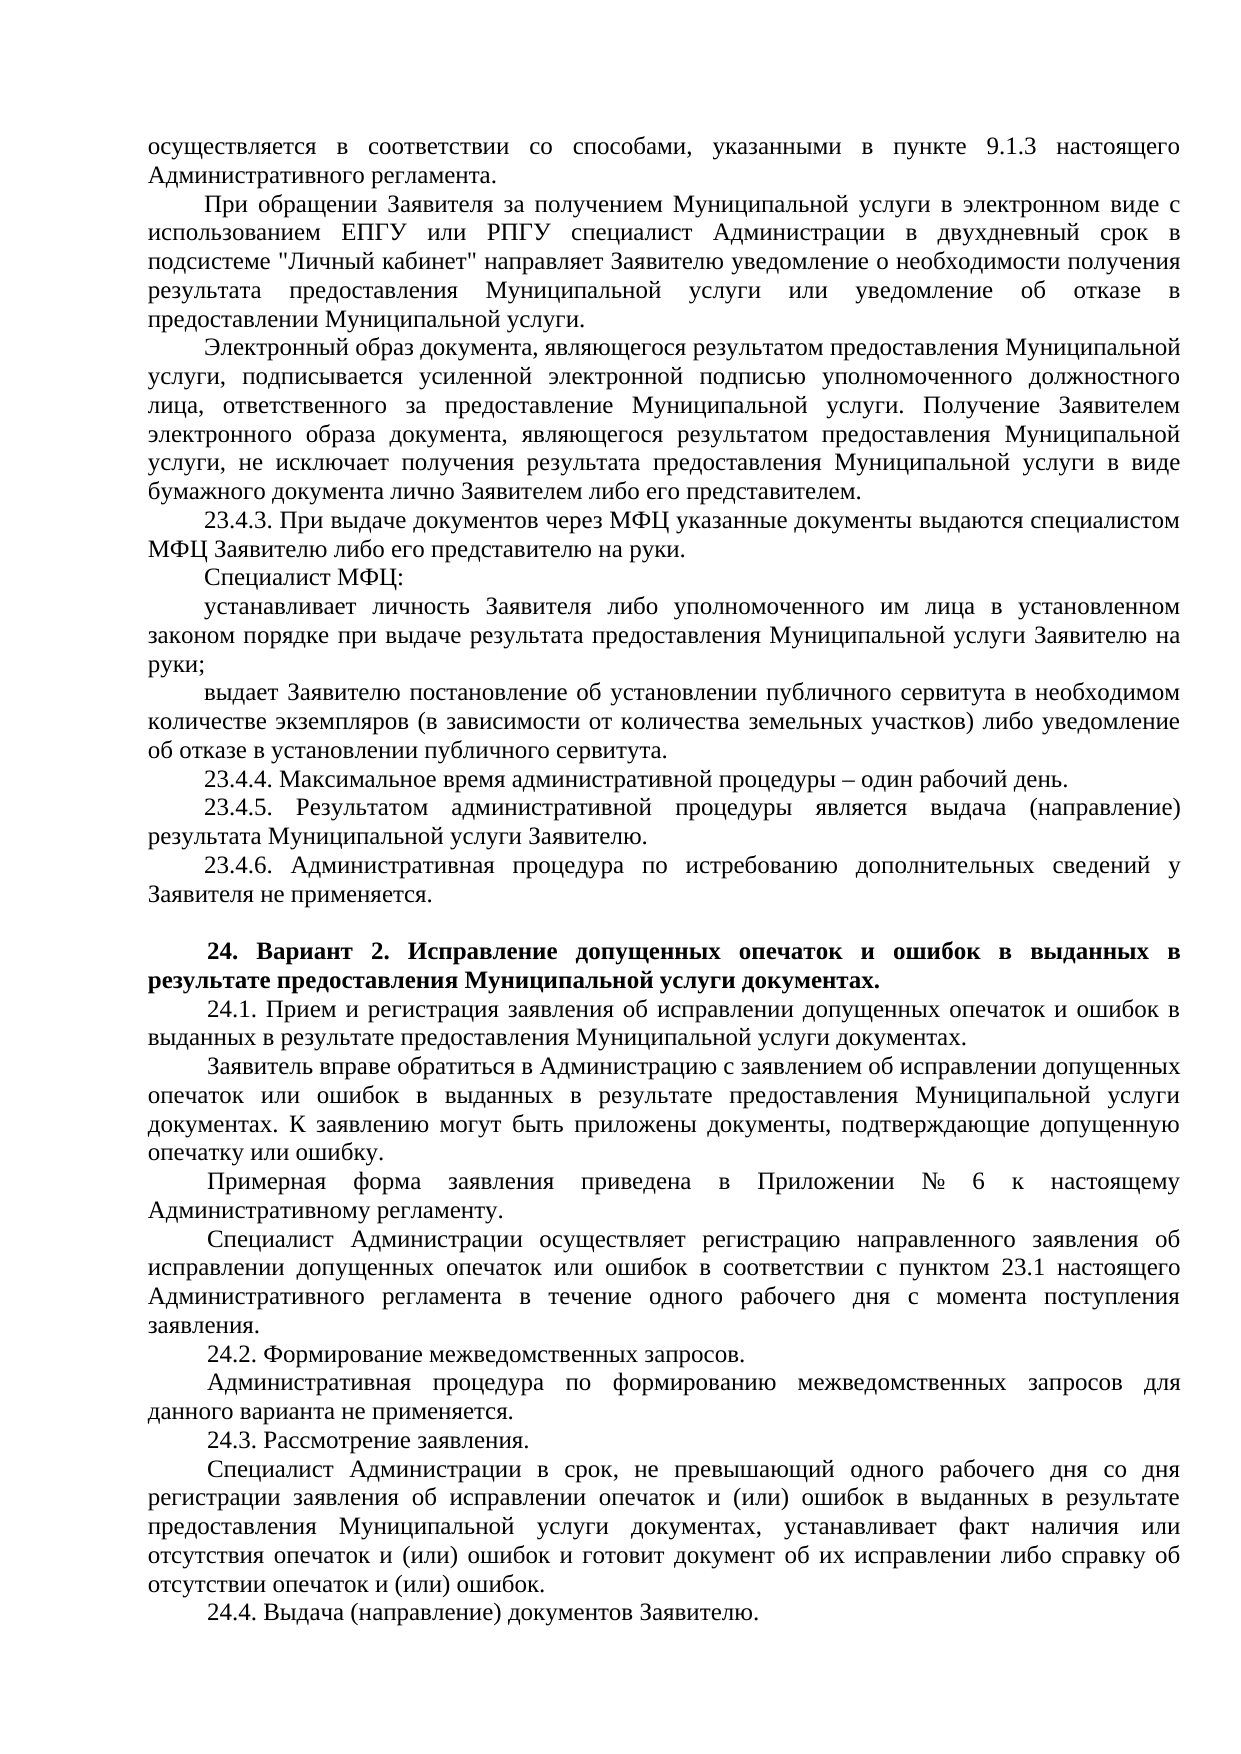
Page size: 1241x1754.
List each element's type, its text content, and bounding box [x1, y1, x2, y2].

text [148, 131, 1181, 189]
text 24.2. Формирование межведомственных запросов. [148, 1339, 1181, 1367]
text Специалист Администрации в срок, не превышающий одного рабочего дня со дня регистрации заявления об исправлении опечаток и (или) ошибок в выданных в результате предоставления Муниципальной услуги документах, устанавливает факт наличия или отсутствия опечаток и (или) ошибок и готовит документ об их исправлении либо справку об отсутствии опечаток и (или) ошибок. [148, 1454, 1181, 1597]
text 24.4. Выдача (направление) документов Заявителю. [148, 1597, 1181, 1626]
text 24. Вариант 2. Исправление допущенных опечаток и ошибок в выданных в результате предоставления Муниципальной услуги документах. [148, 936, 1181, 994]
text Специалист Администрации осуществляет регистрацию направленного заявления об исправлении допущенных опечаток или ошибок в соответствии с пунктом 23.1 настоящего Административного регламента в течение одного рабочего дня с момента поступления заявления. [148, 1224, 1181, 1339]
text Административная процедура по формированию межведомственных запросов для данного варианта не применяется. [148, 1367, 1181, 1425]
text 23.4.3. При выдаче документов через МФЦ указанные документы выдаются специалистом МФЦ Заявителю либо его представителю на руки. [148, 505, 1181, 562]
text Примерная форма заявления приведена в Приложении № 6 к настоящему Административному регламенту. [148, 1166, 1181, 1224]
text 23.4.6. Административная процедура по истребованию дополнительных сведений у Заявителя не применяется. [148, 850, 1181, 907]
text При обращении Заявителя за получением Муниципальной услуги в электронном виде с использованием ЕПГУ или РПГУ специалист Администрации в двухдневный срок в подсистеме "Личный кабинет" направляет Заявителю уведомление о необходимости получения результата предоставления Муниципальной услуги или уведомление об отказе в предоставлении Муниципальной услуги. [148, 189, 1181, 332]
text 24.1. Прием и регистрация заявления об исправлении допущенных опечаток и ошибок в выданных в результате предоставления Муниципальной услуги документах. [148, 994, 1181, 1051]
text 24.3. Рассмотрение заявления. [148, 1425, 1181, 1454]
text 23.4.5. Результатом административной процедуры является выдача (направление) результата Муниципальной услуги Заявителю. [148, 792, 1181, 850]
text устанавливает личность Заявителя либо уполномоченного им лица в установленном законом порядке при выдаче результата предоставления Муниципальной услуги Заявителю на руки; [148, 591, 1181, 677]
text Специалист МФЦ: [148, 562, 1181, 591]
text Заявитель вправе обратиться в Администрацию с заявлением об исправлении допущенных опечаток или ошибок в выданных в результате предоставления Муниципальной услуги документах. К заявлению могут быть приложены документы, подтверждающие допущенную опечатку или ошибку. [148, 1051, 1181, 1166]
text выдает Заявителю постановление об установлении публичного сервитута в необходимом количестве экземпляров (в зависимости от количества земельных участков) либо уведомление об отказе в установлении публичного сервитута. [148, 677, 1181, 764]
text 23.4.4. Максимальное время административной процедуры – один рабочий день. [148, 764, 1181, 792]
text Электронный образ документа, являющегося результатом предоставления Муниципальной услуги, подписывается усиленной электронной подписью уполномоченного должностного лица, ответственного за предоставление Муниципальной услуги. Получение Заявителем электронного образа документа, являющегося результатом предоставления Муниципальной услуги, не исключает получения результата предоставления Муниципальной услуги в виде бумажного документа лично Заявителем либо его представителем. [148, 332, 1181, 505]
